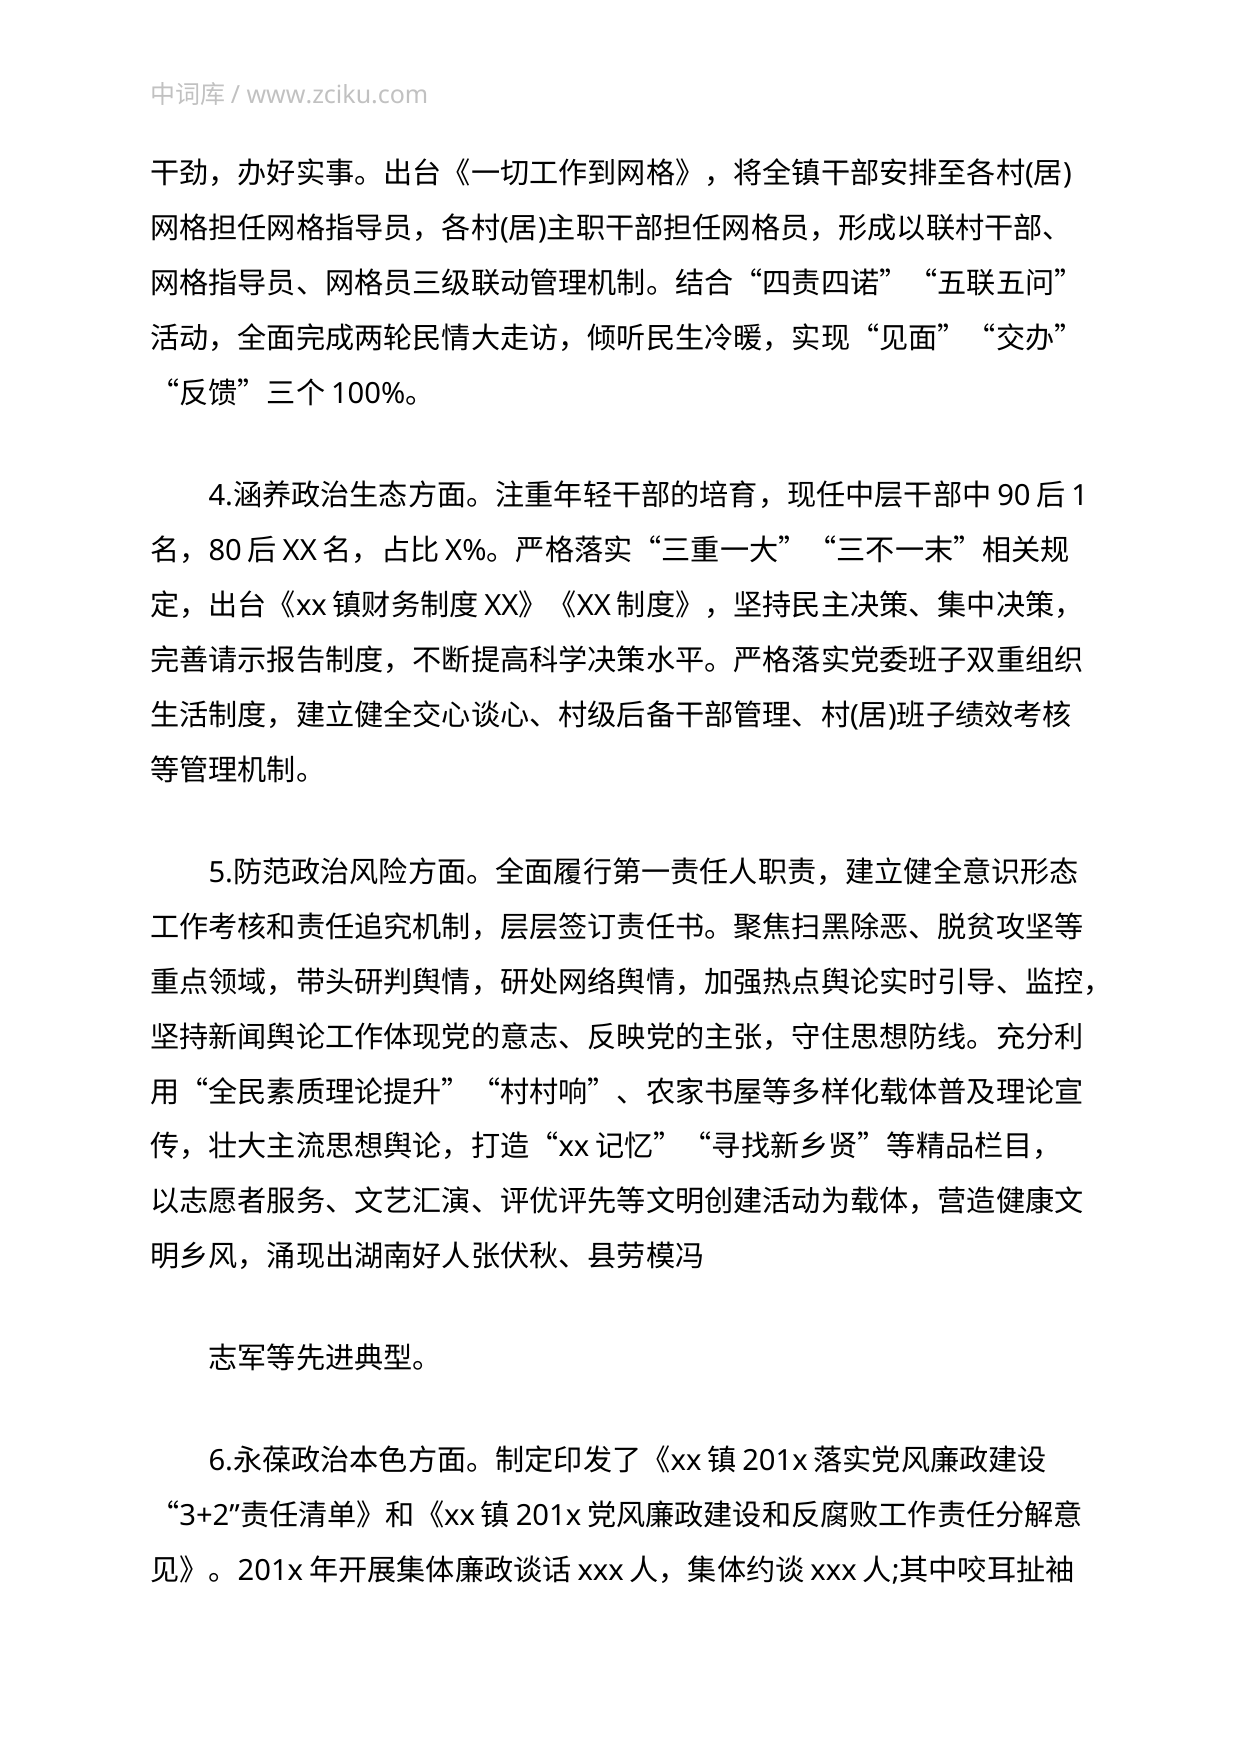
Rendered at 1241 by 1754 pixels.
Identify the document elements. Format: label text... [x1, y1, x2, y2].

text 4.涵养政治生态方面。注重年轻干部的培育，现任中层干部中90后1名，80后XX名，占比X%。严格落实“三重一大”“三不一末”相关规定，出台《xx镇财务制度XX》《XX制度》，坚持民主决策、集中决策，完善请示报告制度，不断提高科学决策水平。严格落实党委班子双重组织生活制度，建立健全交心谈心、村级后备干部管理、村(居)班子绩效考核等管理机制。 [150, 472, 1090, 789]
text 志军等先进典型。 [150, 1335, 1090, 1377]
text 5.防范政治风险方面。全面履行第一责任人职责，建立健全意识形态工作考核和责任追究机制，层层签订责任书。聚焦扫黑除恶、脱贫攻坚等重点领域，带头研判舆情，研处网络舆情，加强热点舆论实时引导、监控，坚持新闻舆论工作体现党的意志、反映党的主张，守住思想防线。充分利用“全民素质理论提升”“村村响”、农家书屋等多样化载体普及理论宣传，壮大主流思想舆论，打造“xx记忆”“寻找新乡贤”等精品栏目，以志愿者服务、文艺汇演、评优评先等文明创建活动为载体，营造健康文明乡风，涌现出湖南好人张伏秋、县劳模冯 [150, 848, 1090, 1275]
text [150, 1436, 1090, 1589]
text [150, 150, 1090, 412]
